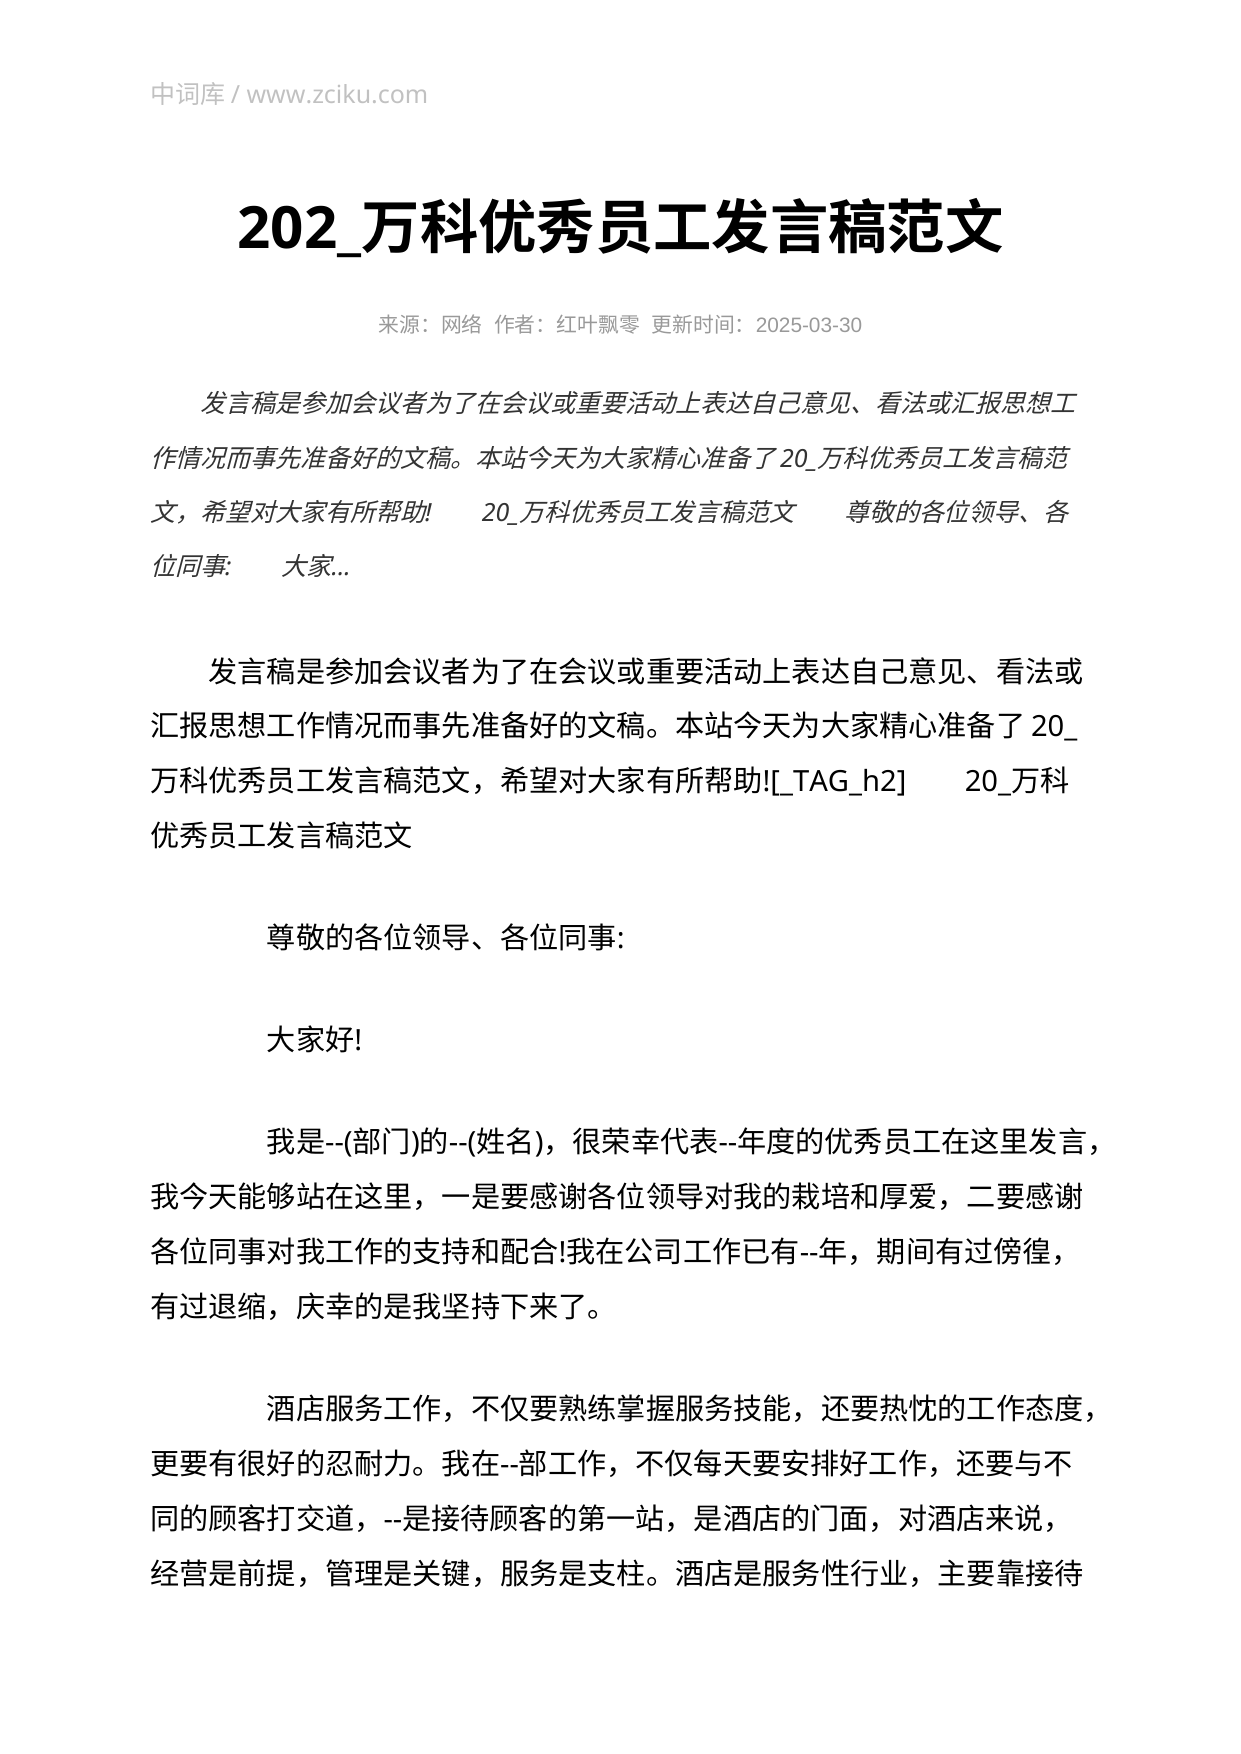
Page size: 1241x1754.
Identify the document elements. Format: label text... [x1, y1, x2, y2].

text 发言稿是参加会议者为了在会议或重要活动上表达自己意见、看法或汇报思想工作情况而事先准备好的文稿。本站今天为大家精心准备了20_万科优秀员工发言稿范文，希望对大家有所帮助! 20_万科优秀员工发言稿范文 尊敬的各位领导、各位同事: 大家... [150, 384, 1090, 583]
text 大家好! [150, 1017, 1090, 1059]
text 发言稿是参加会议者为了在会议或重要活动上表达自己意见、看法或汇报思想工作情况而事先准备好的文稿。本站今天为大家精心准备了20_万科优秀员工发言稿范文，希望对大家有所帮助![_TAG_h2] 20_万科优秀员工发言稿范文 [150, 648, 1090, 855]
subtitle 202_万科优秀员工发言稿范文 [150, 181, 1090, 266]
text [150, 1385, 1090, 1593]
text 来源：网络 作者：红叶飘零 更新时间：2025-03-30 [150, 313, 1090, 337]
text 我是--(部门)的--(姓名)，很荣幸代表--年度的优秀员工在这里发言，我今天能够站在这里，一是要感谢各位领导对我的栽培和厚爱，二要感谢各位同事对我工作的支持和配合!我在公司工作已有--年，期间有过傍徨，有过退缩，庆幸的是我坚持下来了。 [150, 1119, 1090, 1326]
text 尊敬的各位领导、各位同事: [150, 915, 1090, 957]
